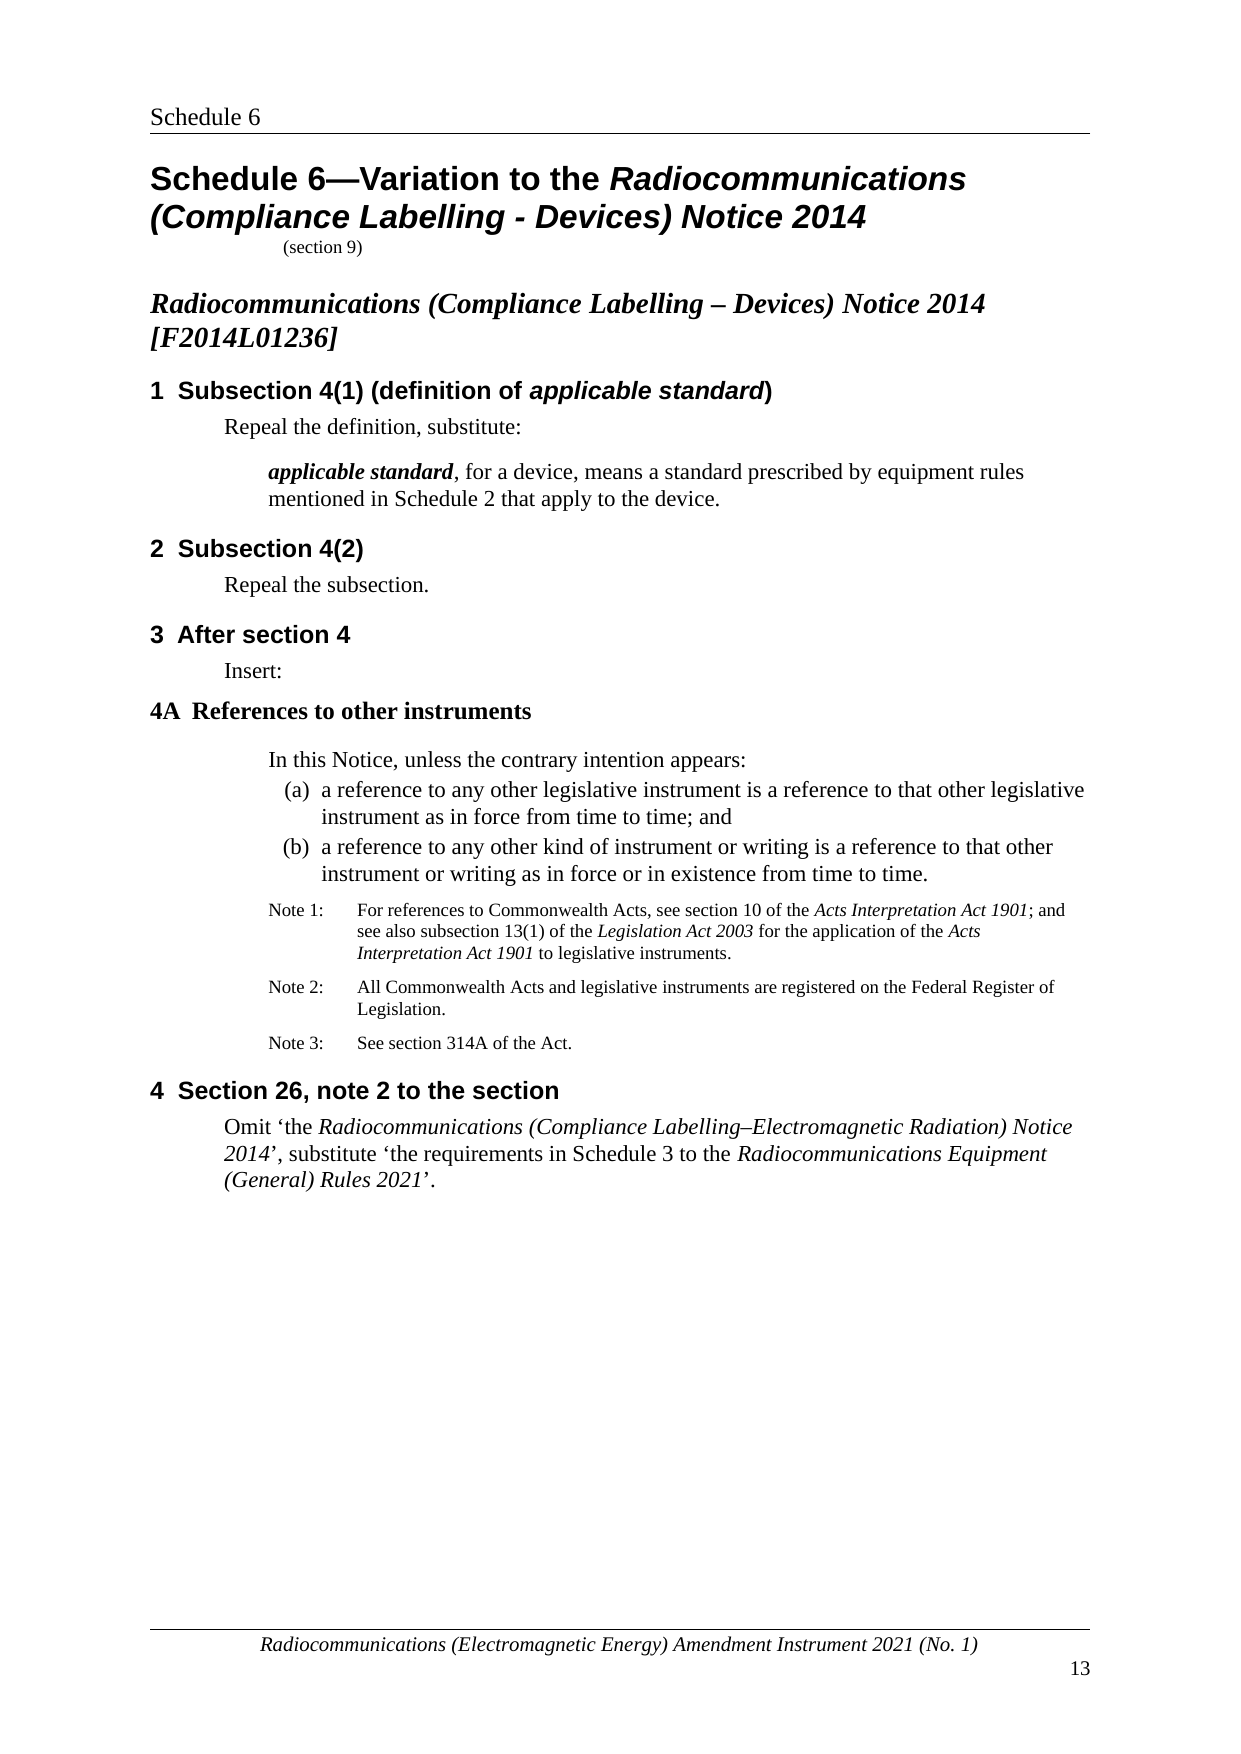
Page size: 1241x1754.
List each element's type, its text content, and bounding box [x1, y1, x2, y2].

text 3 After section 4 [150, 620, 1090, 649]
text Omit ‘the Radiocommunications (Compliance Labelling–Electromagnetic Radiation) Notice 2014’, substitute ‘the requirements in Schedule 3 to the Radiocommunications Equipment (General) Rules 2021’. [224, 1113, 1090, 1192]
text (section 9) [283, 236, 1110, 257]
text 4 Section 26, note 2 to the section [150, 1076, 1090, 1105]
text Insert: [224, 657, 1090, 684]
text In this Notice, unless the contrary intention appears: [150, 746, 1090, 772]
text applicable standard, for a device, means a standard prescribed by equipment rules mentioned in Schedule 2 that apply to the device. [268, 458, 1090, 511]
text Repeal the definition, substitute: [224, 413, 1090, 440]
text 4A References to other instruments [150, 696, 1090, 725]
text Note 3: See section 314A of the Act. [268, 1032, 1090, 1053]
text 1 Subsection 4(1) (definition of applicable standard) [150, 376, 1090, 405]
text 2 Subsection 4(2) [150, 534, 1090, 563]
text Note 1: For references to Commonwealth Acts, see section 10 of the Acts Interpretation Act 1901; and see also subsection 13(1) of the Legislation Act 2003 for the application of the Acts Interpretation Act 1901 to legislative instruments. [268, 899, 1090, 963]
text Radiocommunications (Compliance Labelling – Devices) Notice 2014 [F2014L01236] [150, 286, 1110, 353]
text Note 2: All Commonwealth Acts and legislative instruments are registered on the Federal Register of Legislation. [268, 976, 1090, 1019]
text (a) a reference to any other legislative instrument is a reference to that other legislative instrument as in force from time to time; and [150, 776, 1090, 829]
text Schedule 6—Variation to the Radiocommunications (Compliance Labelling - Devices) Notice 2014 [150, 159, 1090, 236]
text (b) a reference to any other kind of instrument or writing is a reference to that other instrument or writing as in force or in existence from time to time. [150, 833, 1090, 886]
text Repeal the subsection. [224, 571, 1090, 597]
